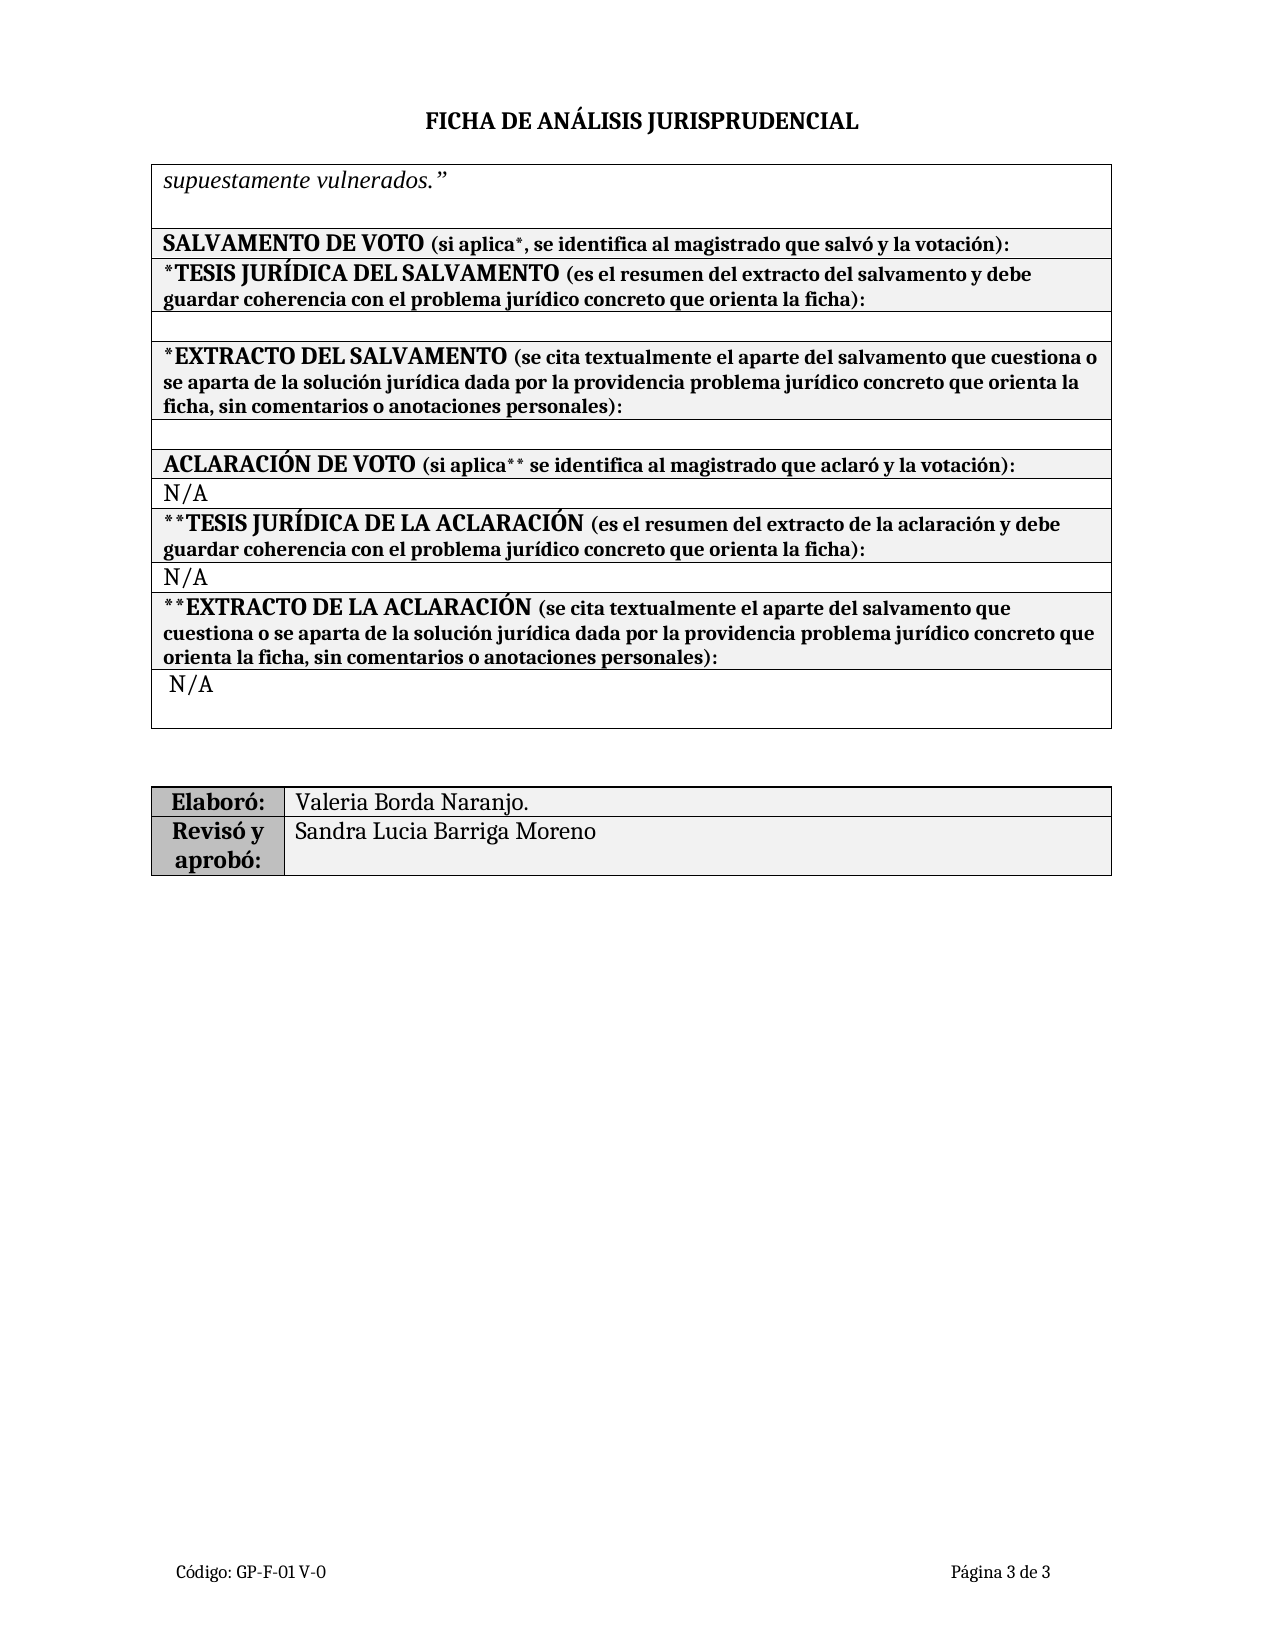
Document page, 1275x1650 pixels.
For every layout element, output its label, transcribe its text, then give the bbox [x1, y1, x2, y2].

table_cell **EXTRACTO DE LA ACLARACIÓN (se cita textualmente el aparte del salvamento que cuestiona o se aparta de la solución jurídica dada por la providencia problema jurídico concreto que orienta la ficha, sin comentarios o anotaciones personales): [152, 593, 1111, 669]
table_header Elaboró: [152, 788, 284, 816]
table_cell N/A [152, 479, 1111, 508]
table_cell ACLARACIÓN DE VOTO (si aplica** se identifica al magistrado que aclaró y la votación): [152, 450, 1111, 478]
table_cell SALVAMENTO DE VOTO (si aplica*, se identifica al magistrado que salvó y la votación): [152, 229, 1111, 257]
table_cell **TESIS JURÍDICA DE LA ACLARACIÓN (es el resumen del extracto de la aclaración y debe guardar coherencia con el problema jurídico concreto que orienta la ficha): [152, 509, 1111, 562]
table_cell [152, 312, 1111, 341]
table_cell [152, 420, 1111, 448]
table_cell Sandra Lucia Barriga Moreno [285, 817, 1111, 875]
table_cell N/A [152, 563, 1111, 592]
table_cell *TESIS JURÍDICA DEL SALVAMENTO (es el resumen del extracto del salvamento y debe guardar coherencia con el problema jurídico concreto que orienta la ficha): [152, 259, 1111, 311]
table_cell Revisó y aprobó: [152, 817, 284, 875]
table_header Valeria Borda Naranjo. [285, 788, 1111, 816]
table_cell N/A [152, 670, 1111, 728]
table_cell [152, 165, 1111, 228]
table_cell *EXTRACTO DEL SALVAMENTO (se cita textualmente el aparte del salvamento que cuestiona o se aparta de la solución jurídica dada por la providencia problema jurídico concreto que orienta la ficha, sin comentarios o anotaciones personales): [152, 342, 1111, 419]
